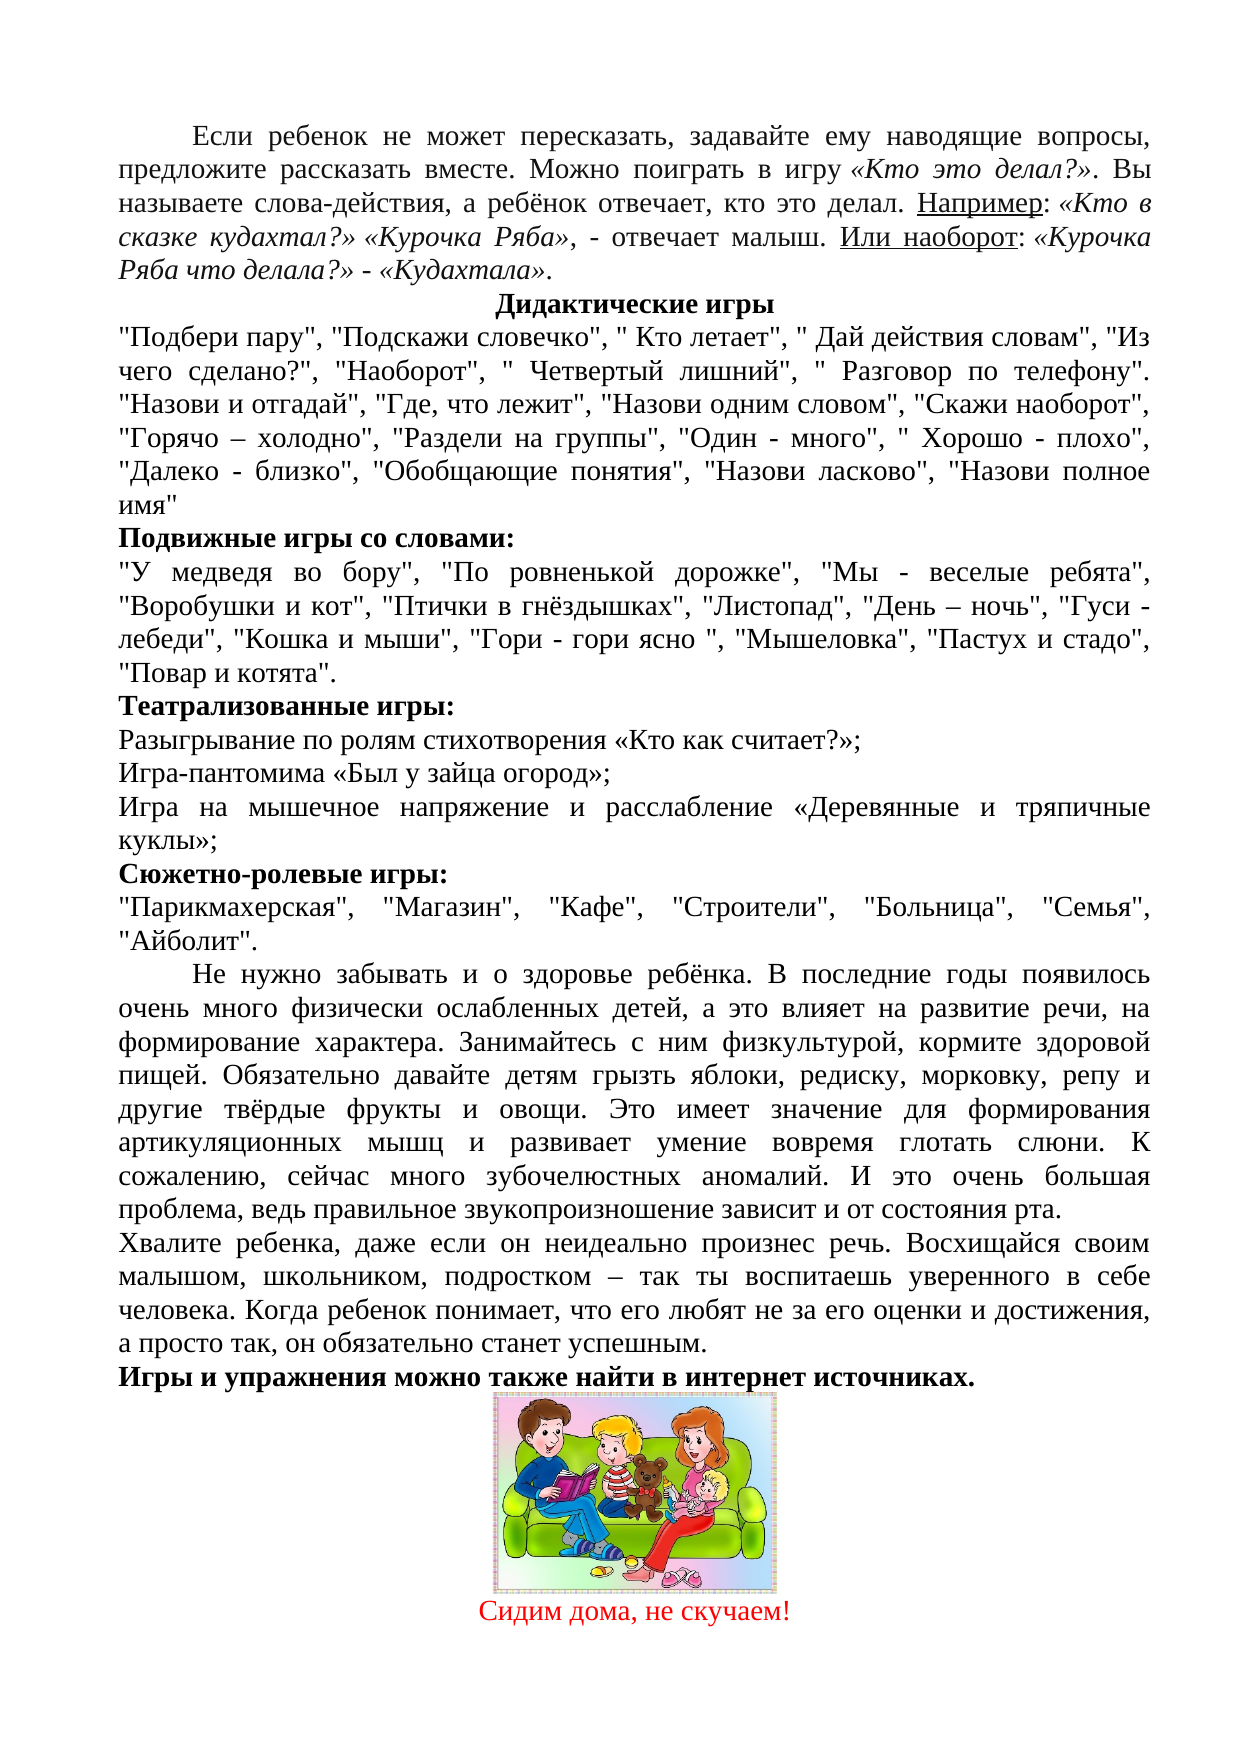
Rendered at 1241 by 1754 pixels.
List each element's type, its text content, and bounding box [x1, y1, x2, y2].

text Подвижные игры со словами: [118, 521, 1152, 554]
text Если ребенок не может пересказать, задавайте ему наводящие вопросы, предложите рассказать вместе. Можно поиграть в игру «Кто это делал?». Вы называете слова-действия, а ребёнок отвечает, кто это делал. Например: «Кто в сказке кудахтал?» «Курочка Ряба», - отвечает малыш. Или наоборот: «Курочка Ряба что делала?» - «Кудахтала». [118, 118, 1152, 286]
text Разыгрывание по ролям стихотворения «Кто как считает?»; [118, 722, 1152, 755]
text "Парикмахерская", "Магазин", "Кафе", "Строители", "Больница", "Семья", "Айболит". [118, 889, 1152, 957]
text Игры и упражнения можно также найти в интернет источниках. [118, 1359, 1152, 1393]
text Сидим дома, не скучаем! [118, 1593, 1152, 1627]
text Хвалите ребенка, даже если он неидеально произнес речь. Восхищайся своим малышом, школьником, подростком – так ты воспитаешь уверенного в себе человека. Когда ребенок понимает, что его любят не за его оценки и достижения, а просто так, он обязательно станет успешным. [118, 1225, 1152, 1359]
text "Подбери пару", "Подскажи словечко", " Кто летает", " Дай действия словам", "Из чего сделано?", "Наоборот", " Четвертый лишний", " Разговор по телефону". "Назови и отгадай", "Где, что лежит", "Назови одним словом", "Скажи наоборот", "Горячо – холодно", "Раздели на группы", "Один - много", " Хорошо - плохо", "Далеко - близко", "Обобщающие понятия", "Назови ласково", "Назови полное имя" [118, 319, 1152, 521]
text Игра на мышечное напряжение и расслабление «Деревянные и тряпичные куклы»; [118, 789, 1152, 856]
picture [492, 1392, 777, 1594]
text Не нужно забывать и о здоровье ребёнка. В последние годы появилось очень много физически ослабленных детей, а это влияет на развитие речи, на формирование характера. Занимайтесь с ним физкультурой, кормите здоровой пищей. Обязательно давайте детям грызть яблоки, редиску, морковку, репу и другие твёрдые фрукты и овощи. Это имеет значение для формирования артикуляционных мышц и развивает умение вовремя глотать слюни. К сожалению, сейчас много зубочелюстных аномалий. И это очень большая проблема, ведь правильное звукопроизношение зависит и от состояния рта. [118, 957, 1152, 1225]
text Игра-пантомима «Был у зайца огород»; [118, 755, 1152, 789]
text Сюжетно-ролевые игры: [118, 856, 1152, 889]
text Дидактические игры [118, 286, 1152, 319]
text Театрализованные игры: [118, 688, 1152, 722]
text "У медведя во бору", "По ровненькой дорожке", "Мы - веселые ребята", "Воробушки и кот", "Птички в гнёздышках", "Листопад", "День – ночь", "Гуси - лебеди", "Кошка и мыши", "Гори - гори ясно ", "Мышеловка", "Пастух и стадо", "Повар и котята". [118, 554, 1152, 688]
